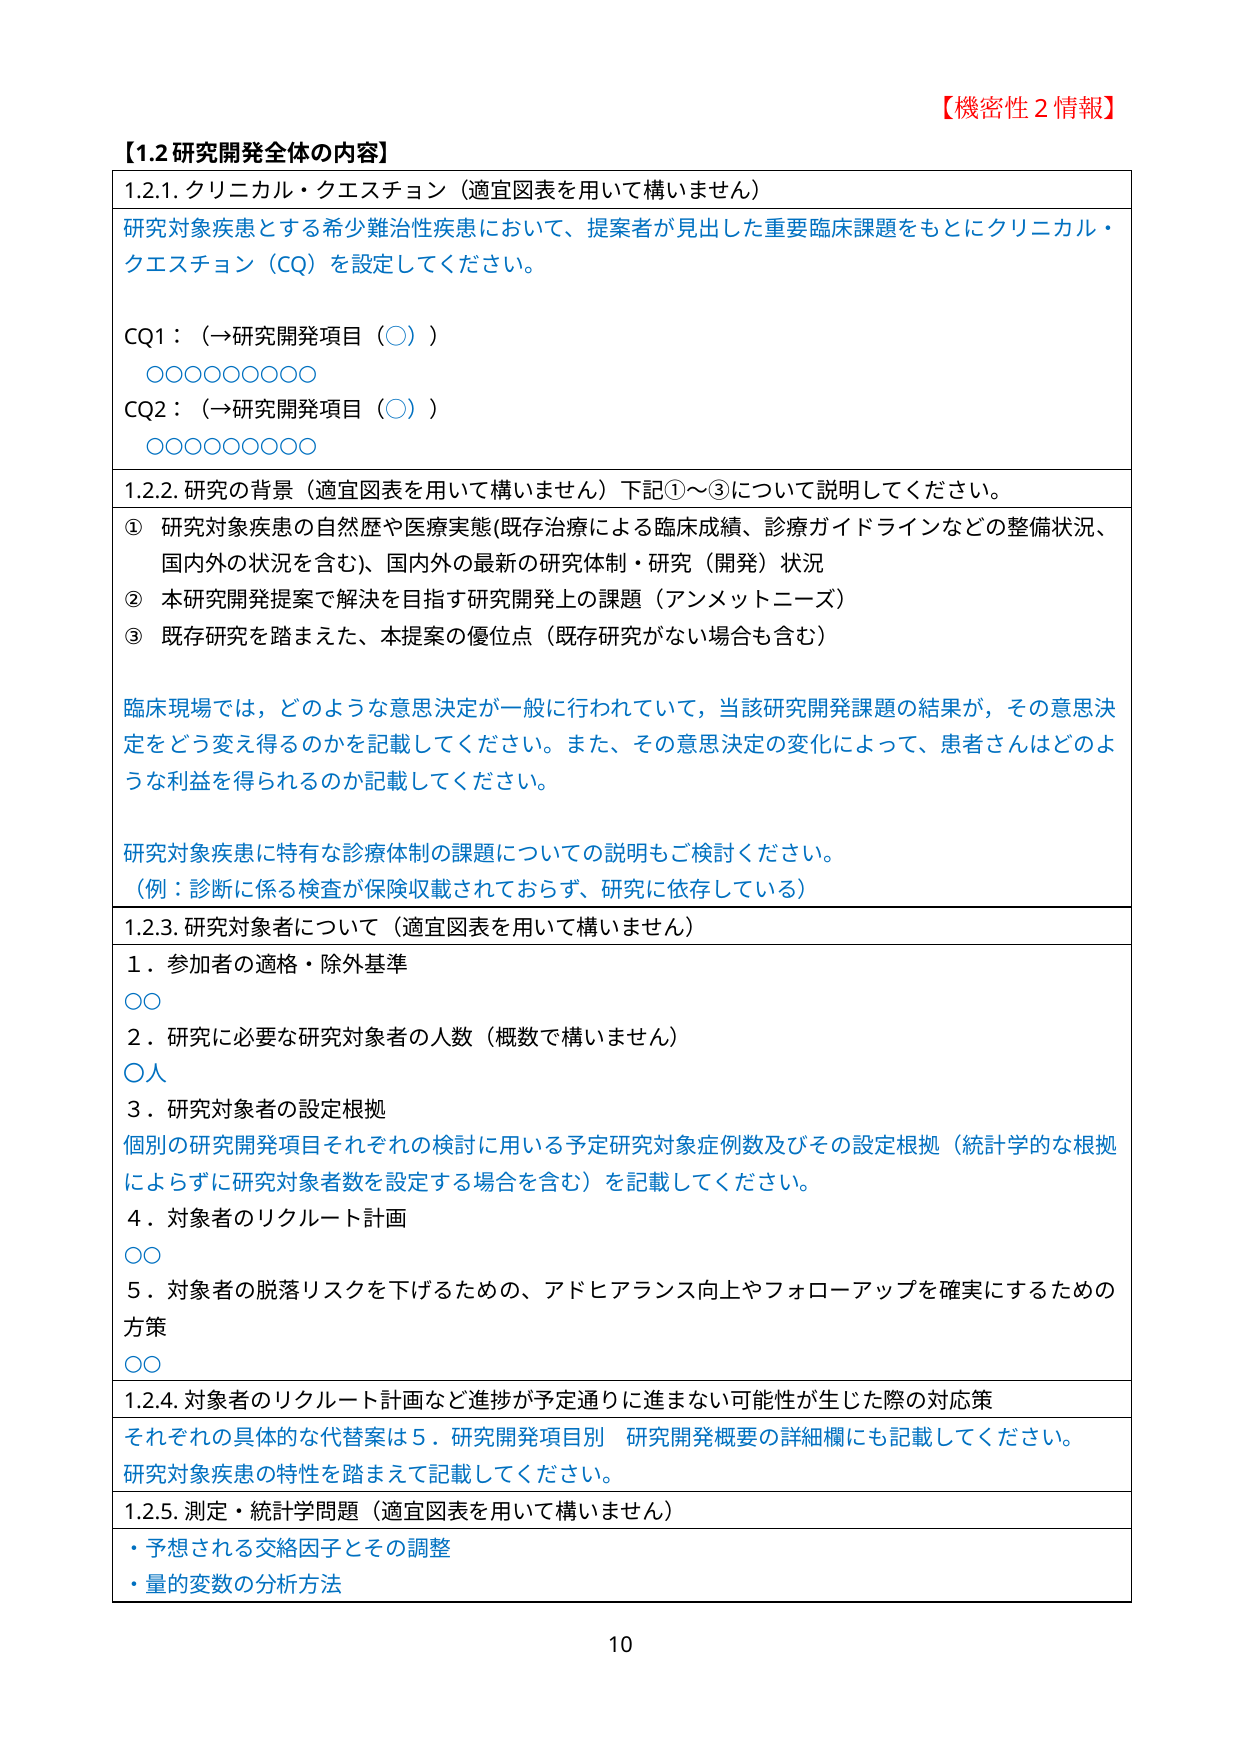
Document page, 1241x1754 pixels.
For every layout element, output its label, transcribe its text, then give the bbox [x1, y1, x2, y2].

table_cell 研究対象疾患とする希少難治性疾患において、提案者が見出した重要臨床課題をもとにクリニカル・クエスチョン（CQ）を設定してください。 CQ1：（→研究開発項目（○）） ○○○○○○○○○ CQ2：（→研究開発項目（○）） ○○○○○○○○○ [113, 209, 1131, 469]
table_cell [113, 1529, 1131, 1601]
table_cell 1.2.4. 対象者のリクルート計画など進捗が予定通りに進まない可能性が生じた際の対応策 [113, 1381, 1131, 1417]
table_header 1.2.1. クリニカル・クエスチョン（適宜図表を用いて構いません） [113, 171, 1131, 207]
table_cell 1.2.2. 研究の背景（適宜図表を用いて構いません）下記①～③について説明してください。 [113, 470, 1131, 507]
table_cell 1.2.3. 研究対象者について（適宜図表を用いて構いません） [113, 908, 1131, 944]
table_cell １．参加者の適格・除外基準 ○○ ２．研究に必要な研究対象者の人数（概数で構いません） 〇人 ３．研究対象者の設定根拠 個別の研究開発項目それぞれの検討に用いる予定研究対象症例数及びその設定根拠（統計学的な根拠によらずに研究対象者数を設定する場合を含む）を記載してください。 ４．対象者のリクルート計画 ○○ ５．対象者の脱落リスクを下げるための、アドヒアランス向上やフォローアップを確実にするための方策 ○○ [113, 945, 1131, 1380]
table_cell 研究対象疾患の自然歴や医療実態(既存治療による臨床成績、診療ガイドラインなどの整備状況、国内外の状況を含む)、国内外の最新の研究体制・研究（開発）状況 本研究開発提案で解決を目指す研究開発上の課題（アンメットニーズ） 既存研究を踏まえた、本提案の優位点（既存研究がない場合も含む） 臨床現場では，どのような意思決定が一般に行われていて，当該研究開発課題の結果が，その意思決定をどう変え得るのかを記載してください。また、その意思決定の変化によって、患者さんはどのような利益を得られるのか記載してください。 研究対象疾患に特有な診療体制の課題についての説明もご検討ください。 （例：診断に係る検査が保険収載されておらず、研究に依存している） [113, 508, 1131, 906]
table_cell 1.2.5. 測定・統計学問題（適宜図表を用いて構いません） [113, 1492, 1131, 1528]
table_cell それぞれの具体的な代替案は５．研究開発項目別 研究開発概要の詳細欄にも記載してください。 研究対象疾患の特性を踏まえて記載してください。 [113, 1418, 1131, 1491]
text 【1.2研究開発全体の内容】 [112, 134, 1128, 170]
